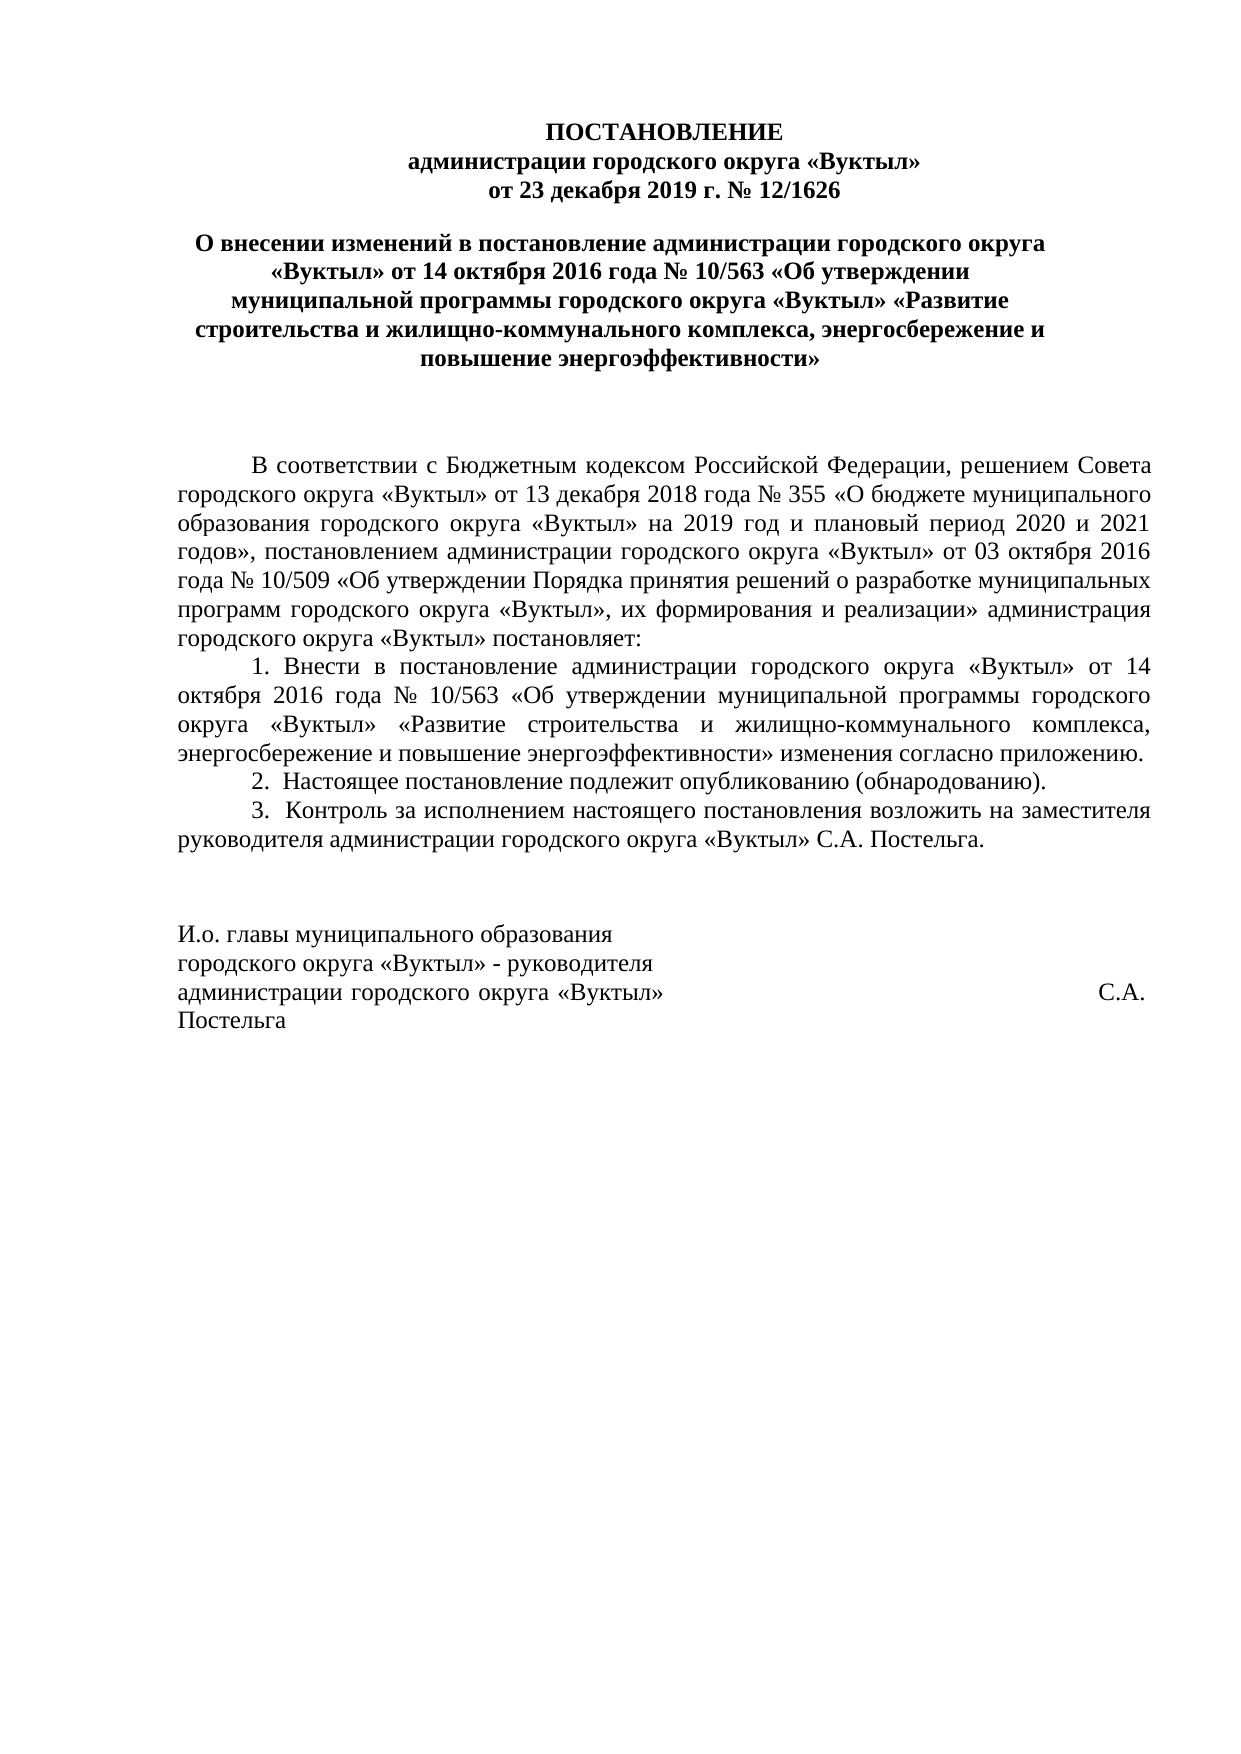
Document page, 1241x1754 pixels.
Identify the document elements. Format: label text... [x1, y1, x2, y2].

text администрации городского округа «Вуктыл» С.А. Постельга [177, 977, 1152, 1034]
text О внесении изменений в постановление администрации городского округа «Вуктыл» от 14 октября 2016 года № 10/563 «Об утверждении муниципальной программы городского округа «Вуктыл» «Развитие строительства и жилищно-коммунального комплекса, энергосбережение и повышение энергоэффективности» [177, 228, 1063, 371]
text И.о. главы муниципального образования [177, 919, 1152, 948]
text городского округа «Вуктыл» - руководителя [177, 948, 1152, 977]
text ПОСТАНОВЛЕНИЕ [177, 117, 1152, 146]
text 1. Внести в постановление администрации городского округа «Вуктыл» от 14 октября 2016 года № 10/563 «Об утверждении муниципальной программы городского округа «Вуктыл» «Развитие строительства и жилищно-коммунального комплекса, энергосбережение и повышение энергоэффективности» изменения согласно приложению. [177, 651, 1152, 766]
text 2. Настоящее постановление подлежит опубликованию (обнародованию). [177, 766, 1152, 795]
text В соответствии с Бюджетным кодексом Российской Федерации, решением Совета городского округа «Вуктыл» от 13 декабря 2018 года № 355 «О бюджете муниципального образования городского округа «Вуктыл» на 2019 год и плановый период 2020 и 2021 годов», постановлением администрации городского округа «Вуктыл» от 03 октября 2016 года № 10/509 «Об утверждении Порядка принятия решений о разработке муниципальных программ городского округа «Вуктыл», их формирования и реализации» администрация городского округа «Вуктыл» постановляет: [177, 450, 974, 508]
text администрации городского округа «Вуктыл» [177, 146, 1152, 175]
text 3. Контроль за исполнением настоящего постановления возложить на заместителя руководителя администрации городского округа «Вуктыл» С.А. Постельга. [177, 795, 1152, 853]
text от 23 декабря 2019 г. № 12/1626 [177, 175, 1152, 204]
text В соответствии с Бюджетным кодексом Российской Федерации, решением Совета городского округа «Вуктыл» от 13 декабря 2018 года № 355 «О бюджете муниципального образования городского округа «Вуктыл» на 2019 год и плановый период 2020 и 2021 годов», постановлением администрации городского округа «Вуктыл» от 03 октября 2016 года № 10/509 «Об утверждении Порядка принятия решений о разработке муниципальных программ городского округа «Вуктыл», их формирования и реализации» администрация городского округа «Вуктыл» постановляет: [177, 536, 1152, 651]
